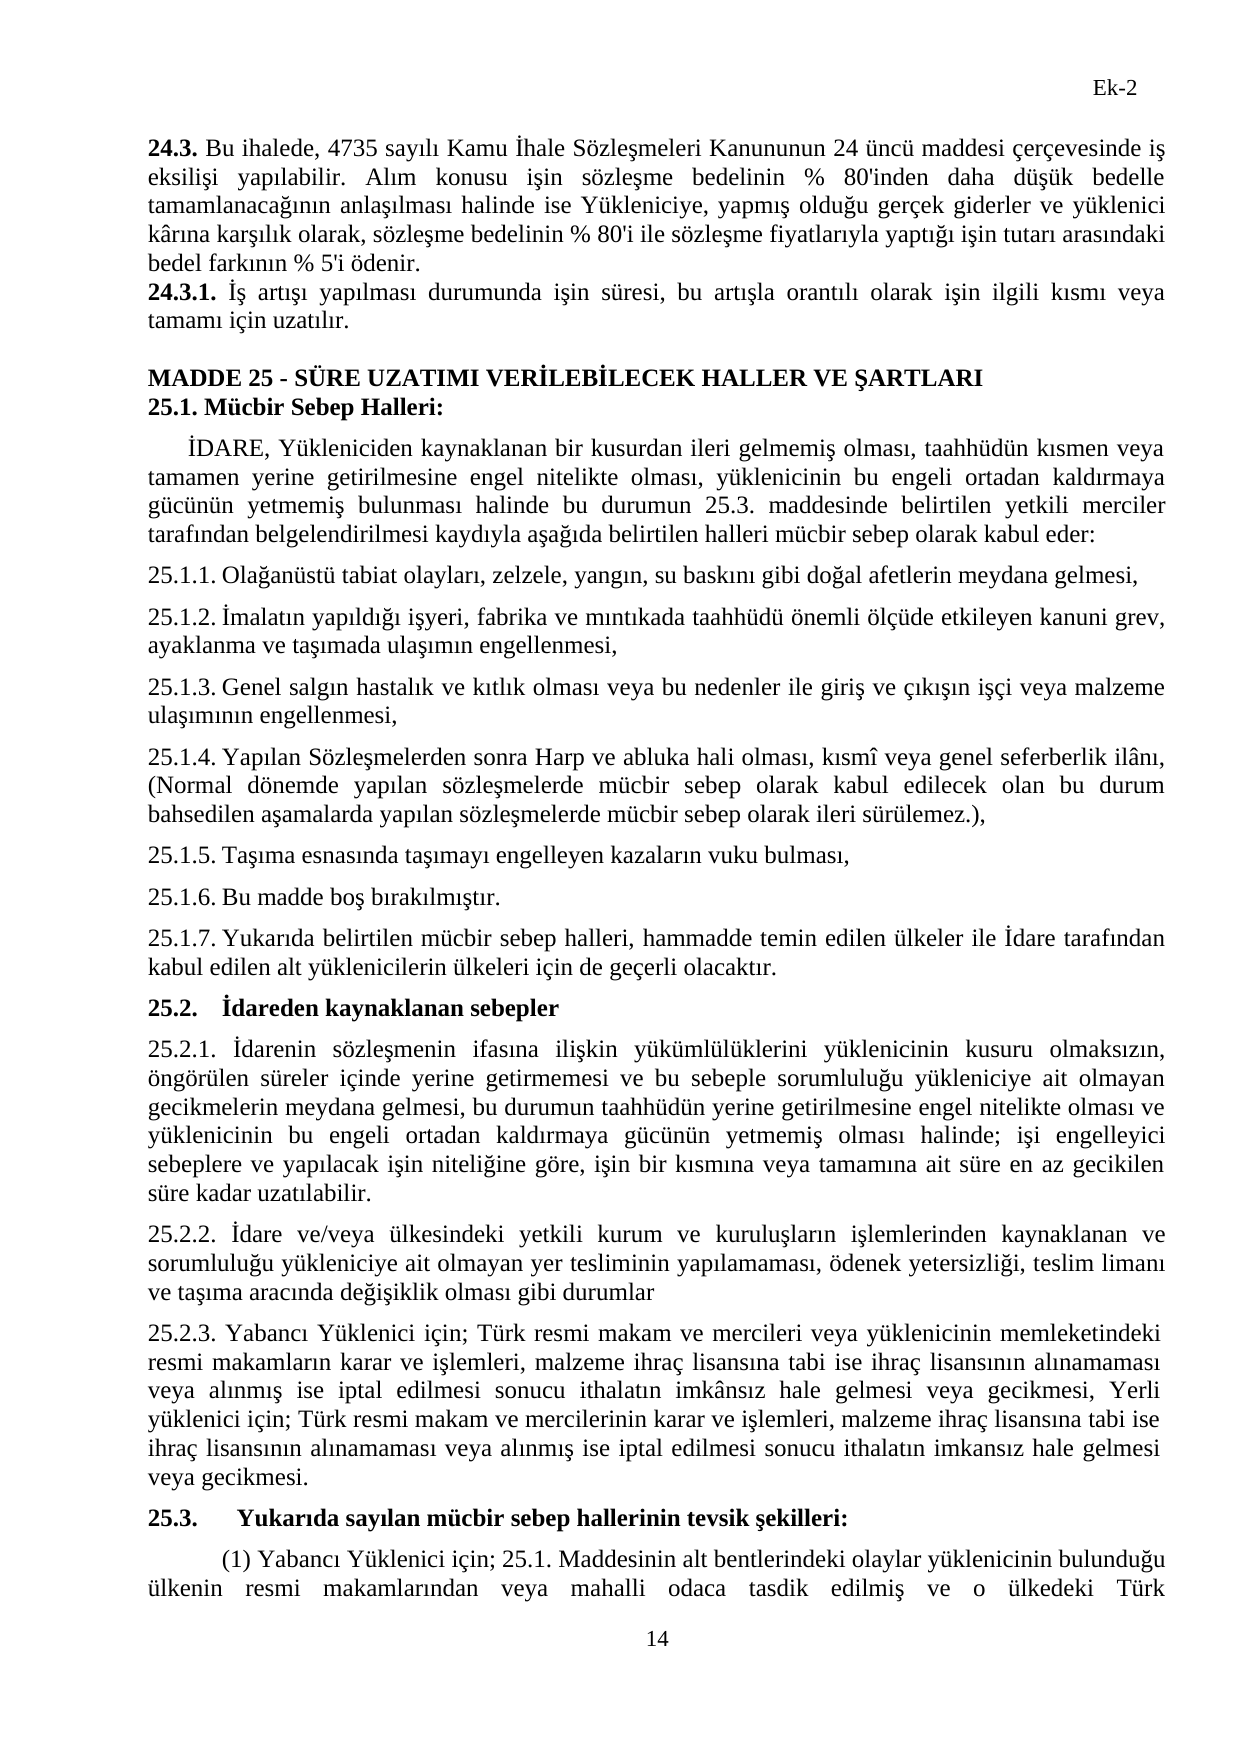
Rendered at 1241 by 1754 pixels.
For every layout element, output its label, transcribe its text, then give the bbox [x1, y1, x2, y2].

text 25.2.2. İdare ve/veya ülkesindeki yetkili kurum ve kuruluşların işlemlerinden kaynaklanan ve sorumluluğu yükleniciye ait olmayan yer tesliminin yapılamaması, ödenek yetersizliği, teslim limanı ve taşıma aracında değişiklik olması gibi durumlar [148, 1219, 1166, 1305]
text 25.1.6. Bu madde boş bırakılmıştır. [148, 882, 1166, 910]
text 25.2. İdareden kaynaklanan sebepler [148, 993, 1166, 1022]
text 25.3. Yukarıda sayılan mücbir sebep hallerinin tevsik şekilleri: [148, 1503, 1166, 1532]
text MADDE 25 - SÜRE UZATIMI VERİLEBİLECEK HALLER VE ŞARTLARI [148, 363, 1166, 392]
text İDARE, Yükleniciden kaynaklanan bir kusurdan ileri gelmemiş olması, taahhüdün kısmen veya tamamen yerine getirilmesine engel nitelikte olması, yüklenicinin bu engeli ortadan kaldırmaya gücünün yetmemiş bulunması halinde bu durumun 25.3. maddesinde belirtilen yetkili merciler tarafından belgelendirilmesi kaydıyla aşağıda belirtilen halleri mücbir sebep olarak kabul eder: [148, 433, 1166, 548]
text 24.3. Bu ihalede, 4735 sayılı Kamu İhale Sözleşmeleri Kanununun 24 üncü maddesi çerçevesinde iş eksilişi yapılabilir. Alım konusu işin sözleşme bedelinin % 80'inden daha düşük bedelle tamamlanacağının anlaşılması halinde ise Yükleniciye, yapmış olduğu gerçek giderler ve yüklenici kârına karşılık olarak, sözleşme bedelinin % 80'i ile sözleşme fiyatlarıyla yaptığı işin tutarı arasındaki bedel farkının % 5'i ödenir. [148, 133, 1166, 277]
text 25.1.7. Yukarıda belirtilen mücbir sebep halleri, hammadde temin edilen ülkeler ile İdare tarafından kabul edilen alt yüklenicilerin ülkeleri için de geçerli olacaktır. [148, 923, 1166, 980]
text 24.3.1. İş artışı yapılması durumunda işin süresi, bu artışla orantılı olarak işin ilgili kısmı veya tamamı için uzatılır. [148, 277, 1166, 334]
text 25.2.1. İdarenin sözleşmenin ifasına ilişkin yükümlülüklerini yüklenicinin kusuru olmaksızın, öngörülen süreler içinde yerine getirmemesi ve bu sebeple sorumluluğu yükleniciye ait olmayan gecikmelerin meydana gelmesi, bu durumun taahhüdün yerine getirilmesine engel nitelikte olması ve yüklenicinin bu engeli ortadan kaldırmaya gücünün yetmemiş olması halinde; işi engelleyici sebeplere ve yapılacak işin niteliğine göre, işin bir kısmına veya tamamına ait süre en az gecikilen süre kadar uzatılabilir. [148, 1034, 1166, 1207]
text 25.1. Mücbir Sebep Halleri: [148, 392, 1162, 420]
text 25.1.4. Yapılan Sözleşmelerden sonra Harp ve abluka hali olması, kısmî veya genel seferberlik ilânı, (Normal dönemde yapılan sözleşmelerde mücbir sebep olarak kabul edilecek olan bu durum bahsedilen aşamalarda yapılan sözleşmelerde mücbir sebep olarak ileri sürülemez.), [148, 742, 1166, 828]
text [148, 1544, 1166, 1602]
text 25.1.3. Genel salgın hastalık ve kıtlık olması veya bu nedenler ile giriş ve çıkışın işçi veya malzeme ulaşımının engellenmesi, [148, 672, 1166, 729]
text 25.1.1. Olağanüstü tabiat olayları, zelzele, yangın, su baskını gibi doğal afetlerin meydana gelmesi, [148, 560, 1166, 589]
text 25.1.5. Taşıma esnasında taşımayı engelleyen kazaların vuku bulması, [148, 840, 1166, 869]
text 25.1.2. İmalatın yapıldığı işyeri, fabrika ve mıntıkada taahhüdü önemli ölçüde etkileyen kanuni grev, ayaklanma ve taşımada ulaşımın engellenmesi, [148, 602, 1166, 659]
text 25.2.3. Yabancı Yüklenici için; Türk resmi makam ve mercileri veya yüklenicinin memleketindeki resmi makamların karar ve işlemleri, malzeme ihraç lisansına tabi ise ihraç lisansının alınamaması veya alınmış ise iptal edilmesi sonucu ithalatın imkânsız hale gelmesi veya gecikmesi, Yerli yüklenici için; Türk resmi makam ve mercilerinin karar ve işlemleri, malzeme ihraç lisansına tabi ise ihraç lisansının alınamaması veya alınmış ise iptal edilmesi sonucu ithalatın imkansız hale gelmesi veya gecikmesi. [148, 1318, 1162, 1490]
